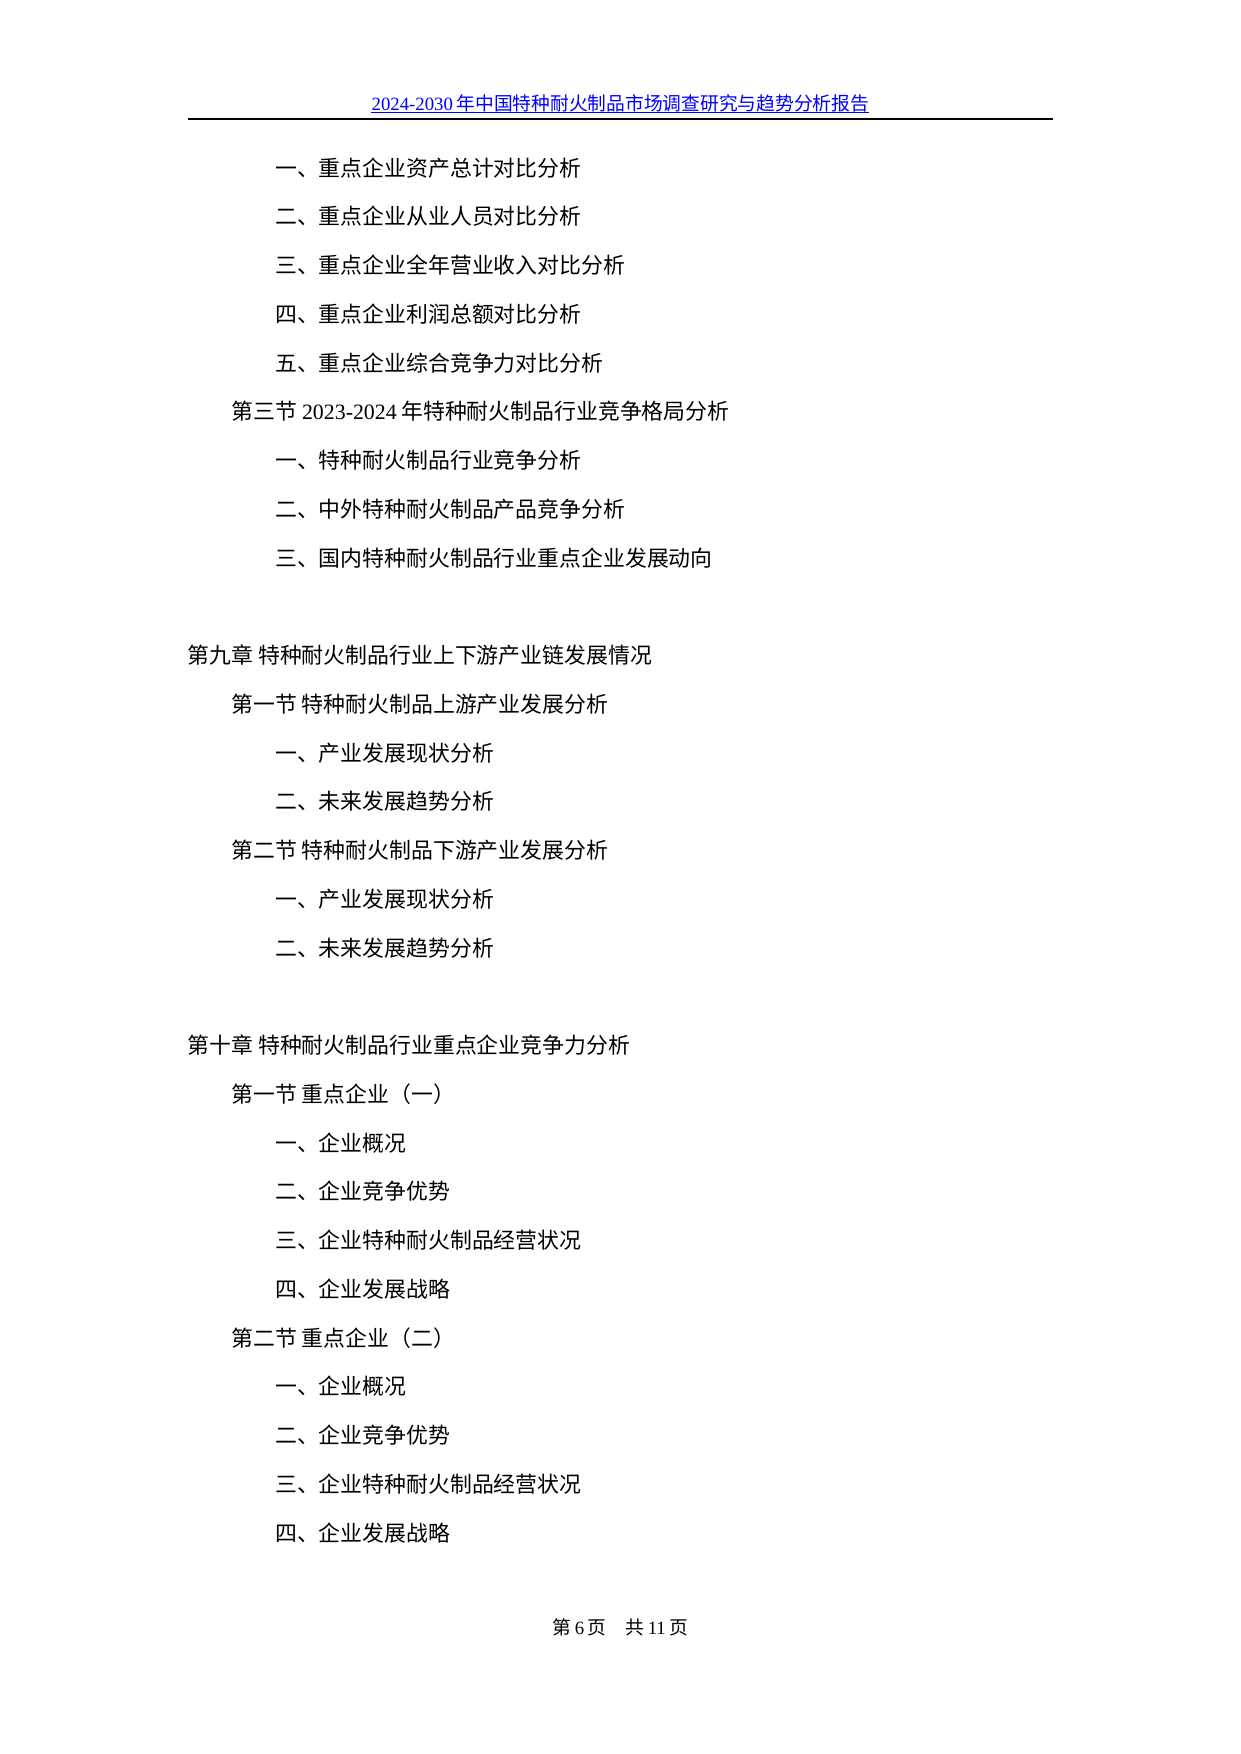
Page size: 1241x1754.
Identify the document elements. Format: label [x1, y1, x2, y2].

text [187, 150, 1053, 1548]
